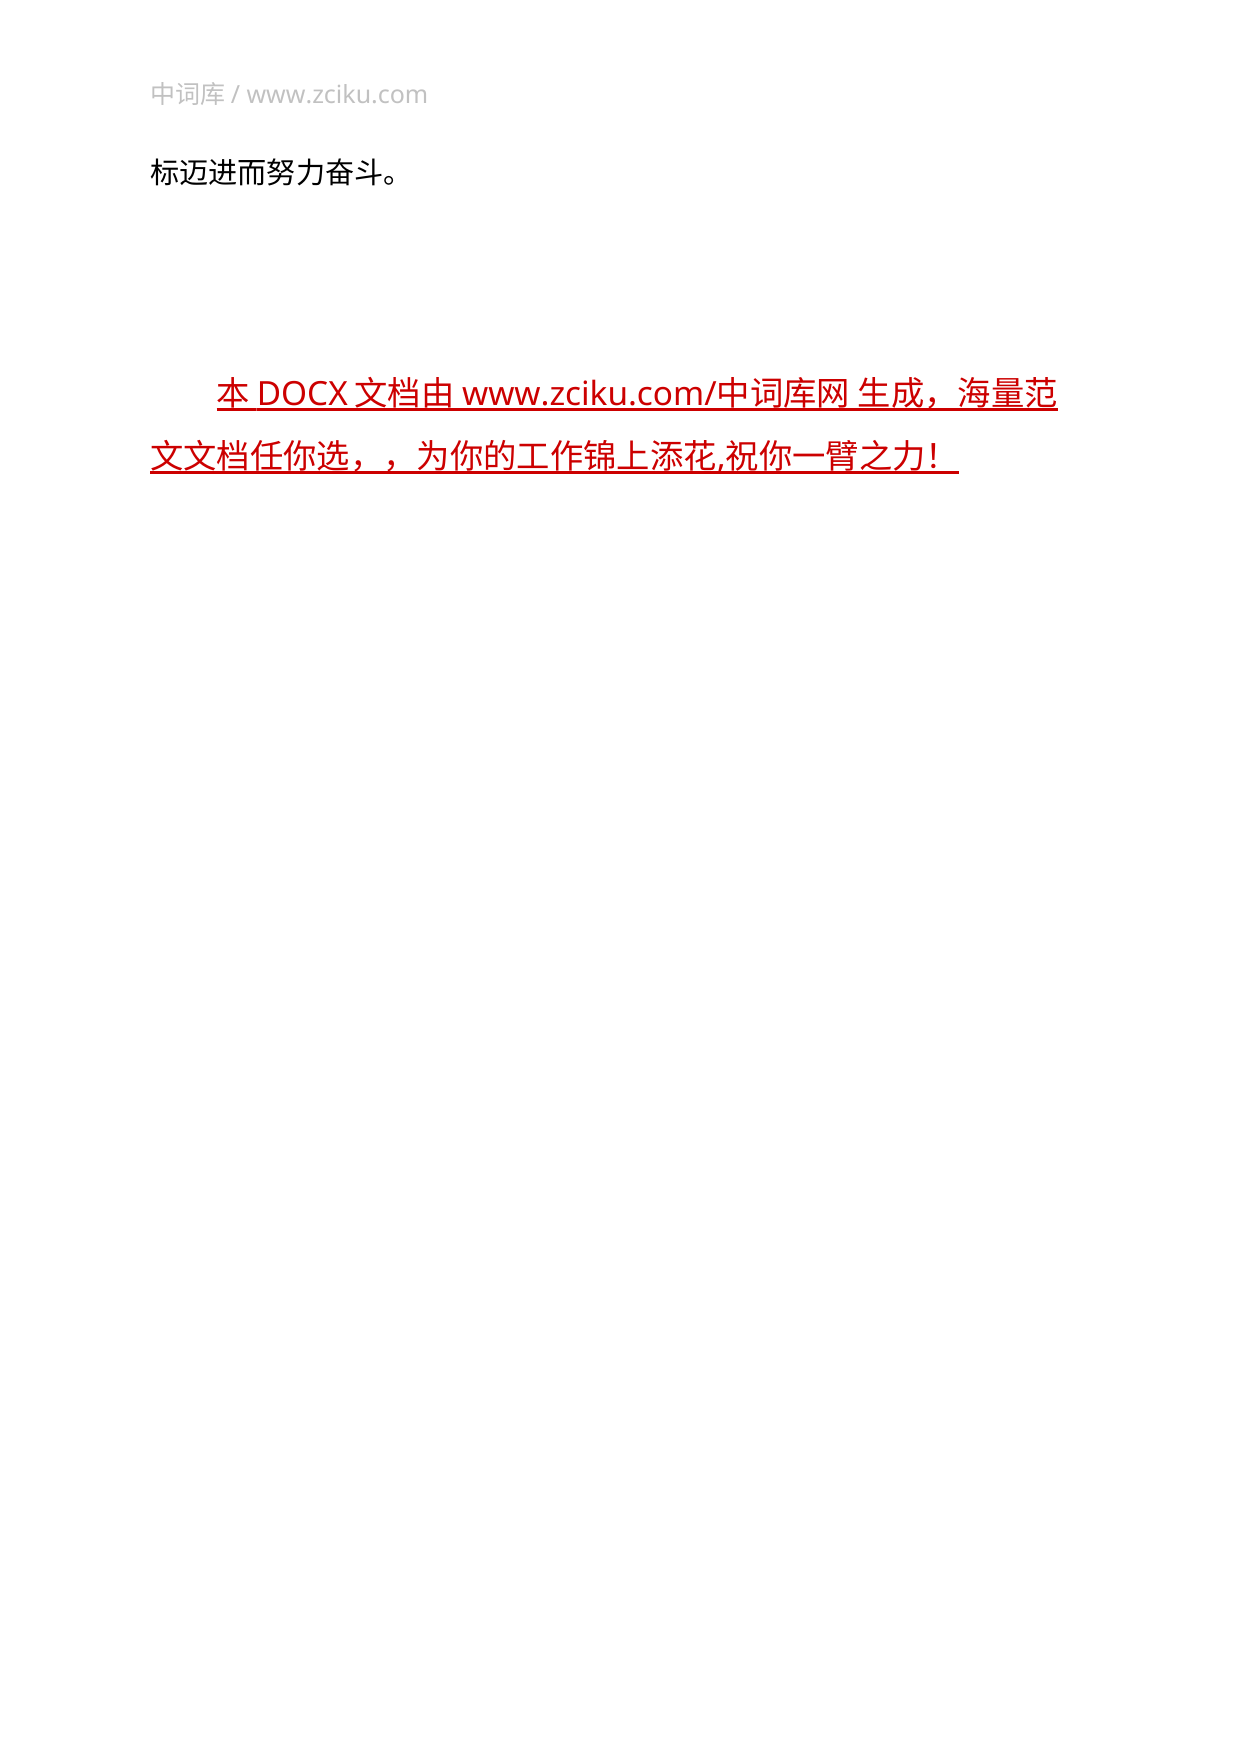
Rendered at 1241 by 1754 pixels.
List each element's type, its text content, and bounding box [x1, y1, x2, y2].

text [150, 150, 1090, 192]
text 本DOCX文档由 www.zciku.com/中词库网 生成，海量范文文档任你选，，为你的工作锦上添花,祝你一臂之力！ [150, 367, 1090, 478]
